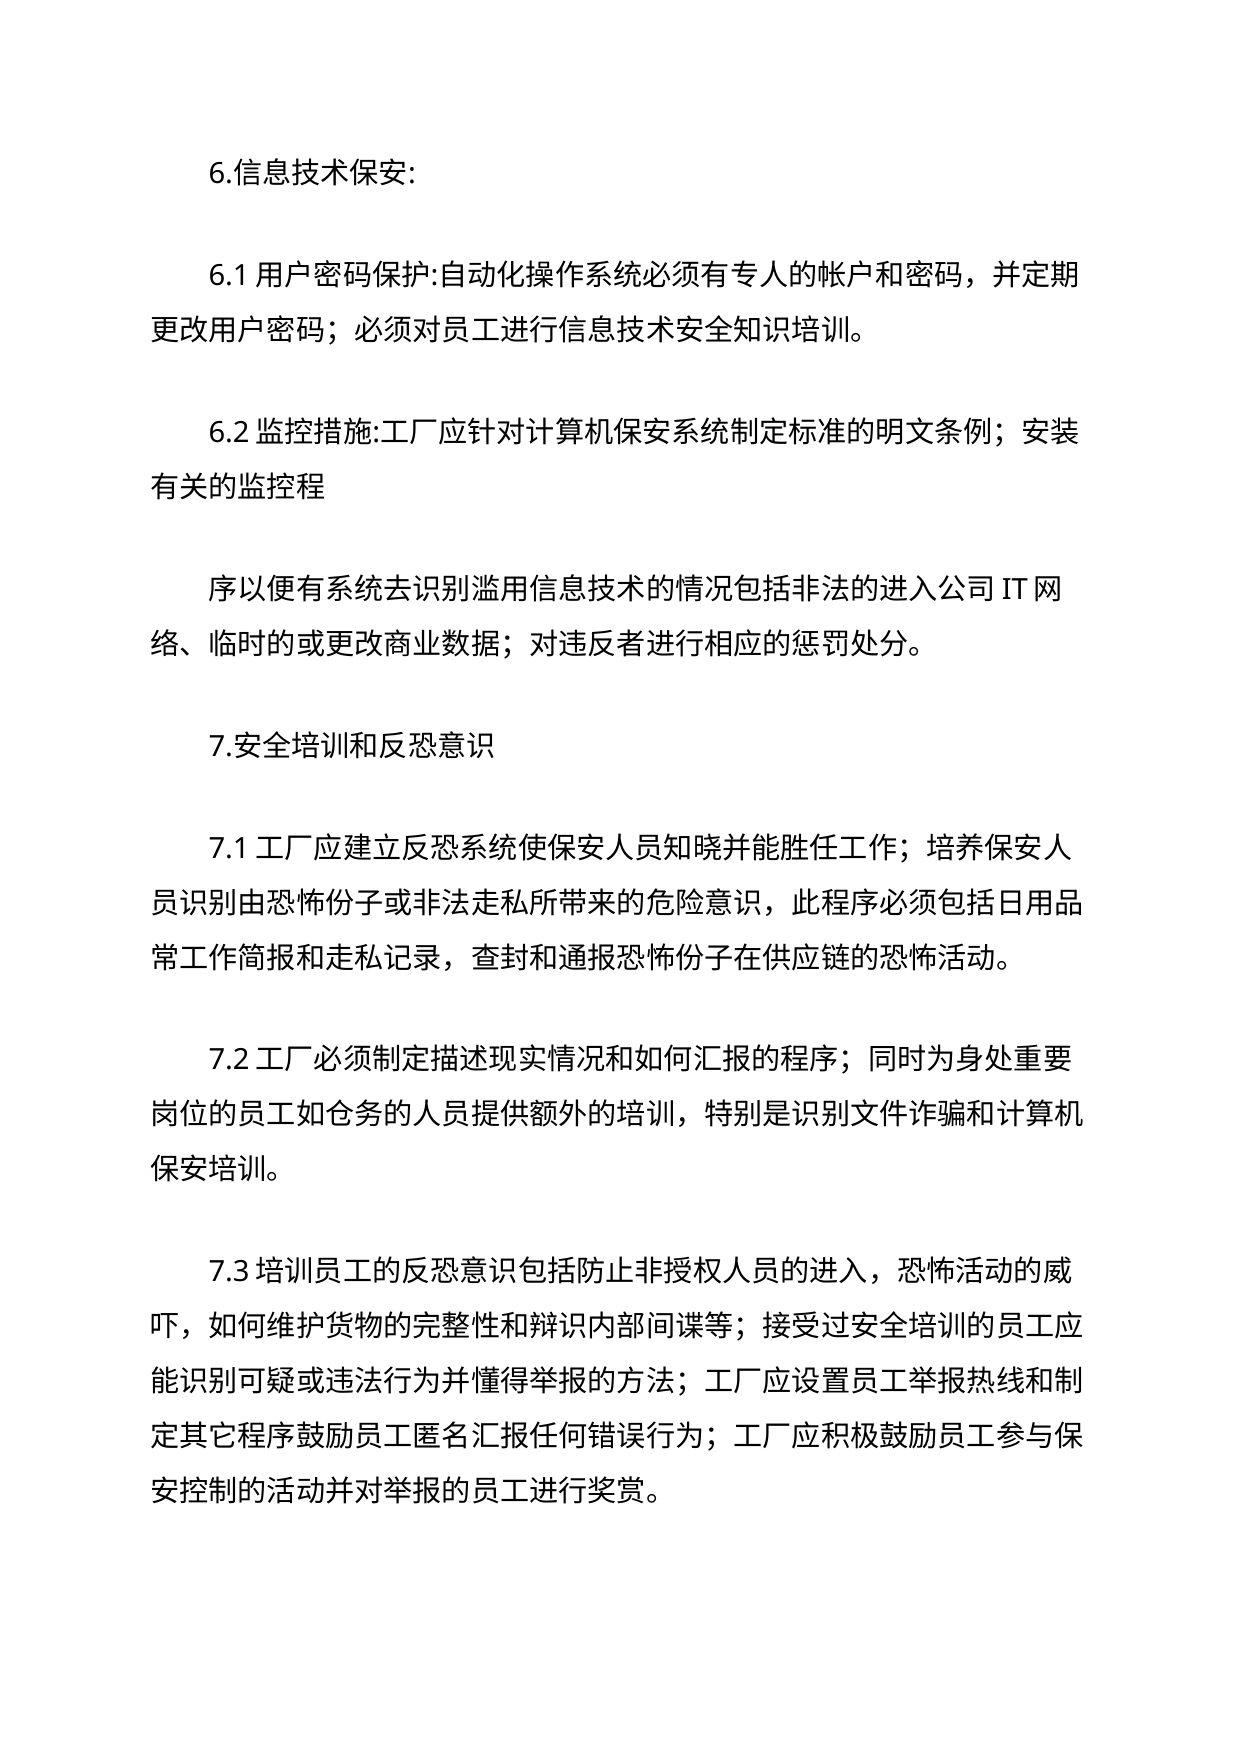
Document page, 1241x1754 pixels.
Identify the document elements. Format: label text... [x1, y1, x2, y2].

text 7.3培训员工的反恐意识包括防止非授权人员的进入，恐怖活动的威吓，如何维护货物的完整性和辩识内部间谍等；接受过安全培训的员工应能识别可疑或违法行为并懂得举报的方法；工厂应设置员工举报热线和制定其它程序鼓励员工匿名汇报任何错误行为；工厂应积极鼓励员工参与保安控制的活动并对举报的员工进行奖赏。 [150, 1248, 1090, 1509]
text 6.1用户密码保护:自动化操作系统必须有专人的帐户和密码，并定期更改用户密码；必须对员工进行信息技术安全知识培训。 [150, 252, 1090, 349]
text 7.1工厂应建立反恐系统使保安人员知晓并能胜任工作；培养保安人员识别由恐怖份子或非法走私所带来的危险意识，此程序必须包括日用品常工作简报和走私记录，查封和通报恐怖份子在供应链的恐怖活动。 [150, 824, 1090, 976]
text 7.安全培训和反恐意识 [150, 722, 1090, 765]
text 序以便有系统去识别滥用信息技术的情况包括非法的进入公司IT网络、临时的或更改商业数据；对违反者进行相应的惩罚处分。 [150, 566, 1090, 663]
text 6.2监控措施:工厂应针对计算机保安系统制定标准的明文条例；安装有关的监控程 [150, 409, 1090, 506]
text 6.信息技术保安: [150, 150, 1090, 192]
text 7.2工厂必须制定描述现实情况和如何汇报的程序；同时为身处重要岗位的员工如仓务的人员提供额外的培训，特别是识别文件诈骗和计算机保安培训。 [150, 1036, 1090, 1188]
